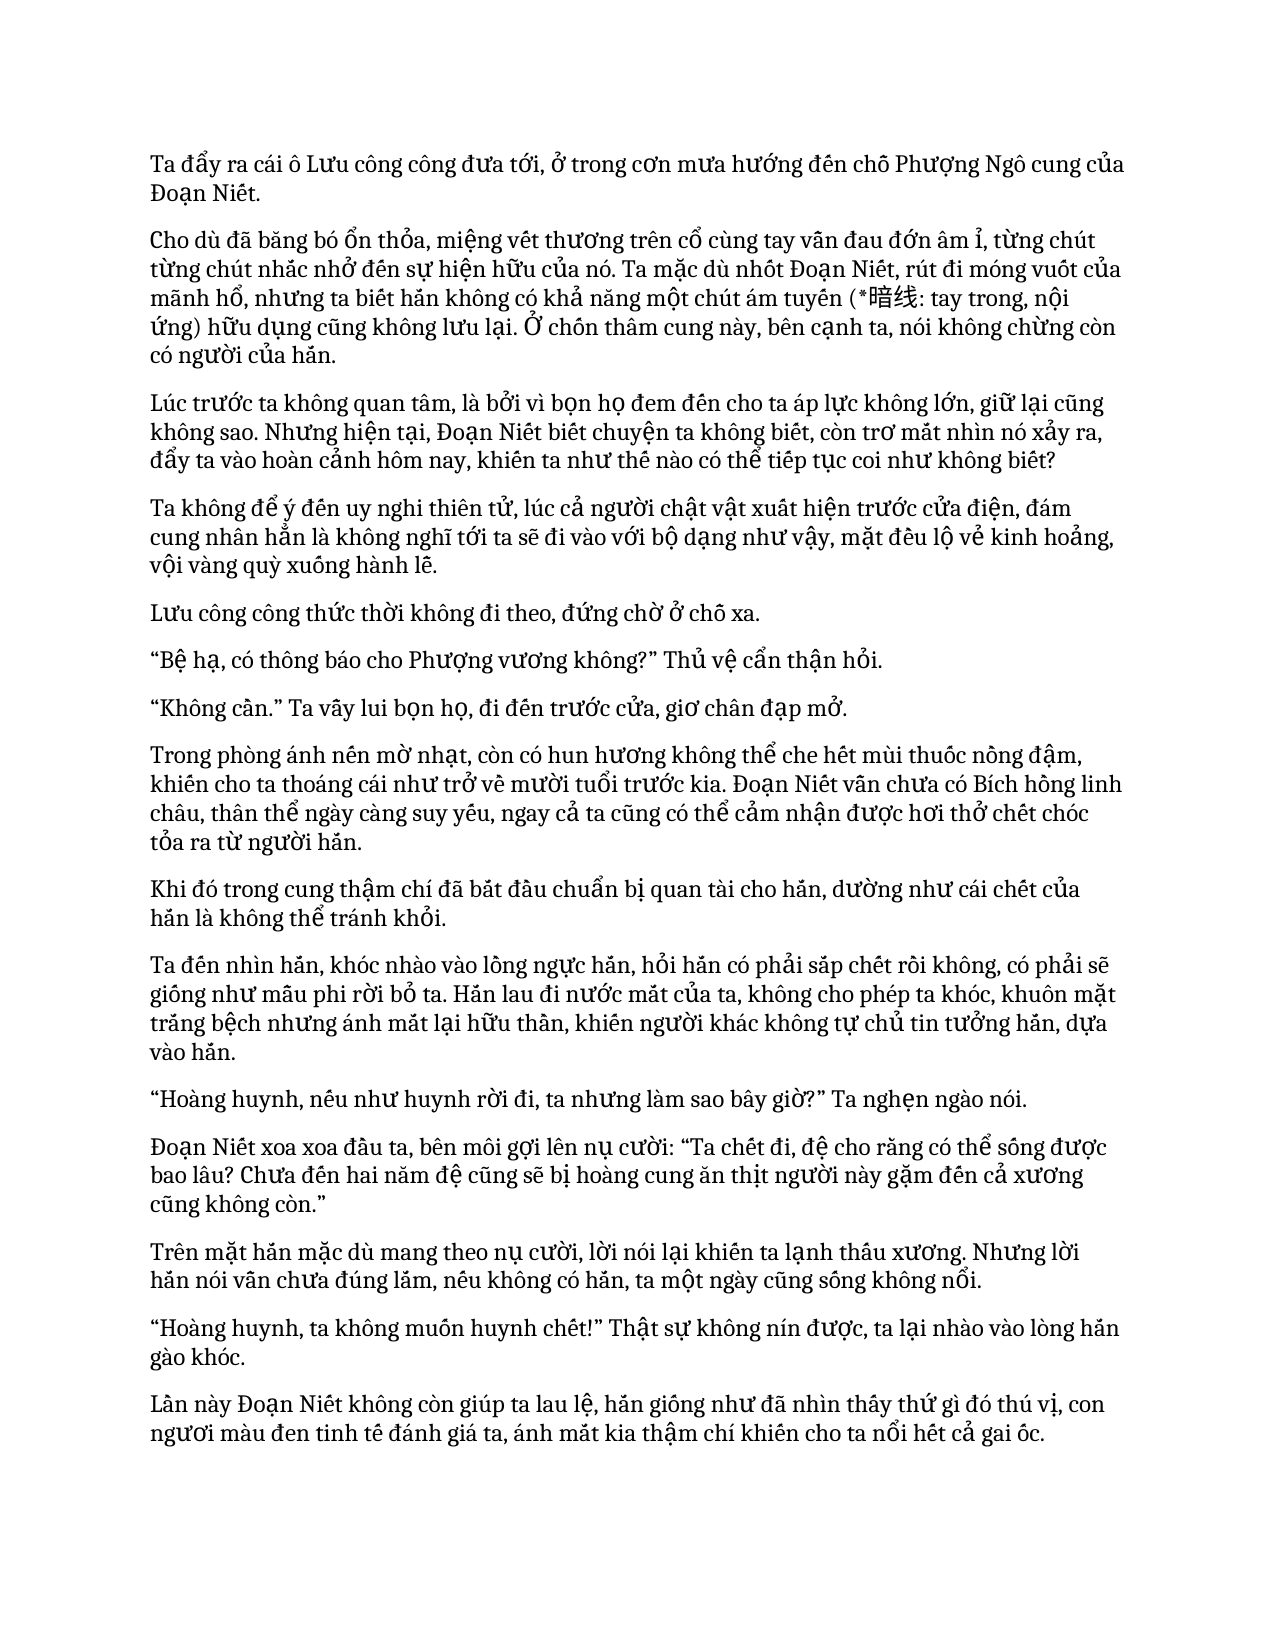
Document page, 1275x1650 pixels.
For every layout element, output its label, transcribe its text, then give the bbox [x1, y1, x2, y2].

text Lưu công công thức thời không đi theo, đứng chờ ở chỗ xa. [150, 599, 1125, 627]
text Ta đẩy ra cái ô Lưu công công đưa tới, ở trong cơn mưa hướng đến chỗ Phượng Ngô cung của Đoạn Niết. [150, 150, 1125, 207]
text Ta không để ý đến uy nghi thiên tử, lúc cả người chật vật xuất hiện trước cửa điện, đám cung nhân hẳn là không nghĩ tới ta sẽ đi vào với bộ dạng như vậy, mặt đều lộ vẻ kinh hoảng, vội vàng quỳ xuống hành lễ. [150, 494, 1125, 580]
text Khi đó trong cung thậm chí đã bắt đầu chuẩn bị quan tài cho hắn, dường như cái chết của hắn là không thể tránh khỏi. [150, 875, 1125, 932]
text Cho dù đã băng bó ổn thỏa, miệng vết thương trên cổ cùng tay vẫn đau đớn âm ỉ, từng chút từng chút nhắc nhở đến sự hiện hữu của nó. Ta mặc dù nhốt Đoạn Niết, rút đi móng vuốt của mãnh hổ, nhưng ta biết hắn không có khả năng một chút ám tuyến (*暗线: tay trong, nội ứng) hữu dụng cũng không lưu lại. Ở chốn thâm cung này, bên cạnh ta, nói không chừng còn có người của hắn. [150, 226, 1125, 370]
text “Hoàng huynh, nếu như huynh rời đi, ta nhưng làm sao bây giờ?” Ta nghẹn ngào nói. [150, 1085, 1125, 1114]
text Trong phòng ánh nến mờ nhạt, còn có hun hương không thể che hết mùi thuốc nồng đậm, khiến cho ta thoáng cái như trở về mười tuổi trước kia. Đoạn Niết vẫn chưa có Bích hồng linh châu, thân thể ngày càng suy yếu, ngay cả ta cũng có thể cảm nhận được hơi thở chết chóc tỏa ra từ người hắn. [150, 741, 1125, 856]
text Lúc trước ta không quan tâm, là bởi vì bọn họ đem đến cho ta áp lực không lớn, giữ lại cũng không sao. Nhưng hiện tại, Đoạn Niết biết chuyện ta không biết, còn trơ mắt nhìn nó xảy ra, đẩy ta vào hoàn cảnh hôm nay, khiến ta như thế nào có thể tiếp tục coi như không biết? [150, 389, 1125, 475]
text “Không cần.” Ta vẫy lui bọn họ, đi đến trước cửa, giơ chân đạp mở. [150, 694, 1125, 722]
text Lần này Đoạn Niết không còn giúp ta lau lệ, hắn giống như đã nhìn thấy thứ gì đó thú vị, con ngươi màu đen tinh tế đánh giá ta, ánh mắt kia thậm chí khiến cho ta nổi hết cả gai ốc. [150, 1390, 1125, 1447]
text “Hoàng huynh, ta không muốn huynh chết!” Thật sự không nín được, ta lại nhào vào lòng hắn gào khóc. [150, 1314, 1125, 1371]
text Ta đến nhìn hắn, khóc nhào vào lồng ngực hắn, hỏi hắn có phải sắp chết rồi không, có phải sẽ giống như mẫu phi rời bỏ ta. Hắn lau đi nước mắt của ta, không cho phép ta khóc, khuôn mặt trắng bệch nhưng ánh mắt lại hữu thần, khiến người khác không tự chủ tin tưởng hắn, dựa vào hắn. [150, 951, 1125, 1066]
text “Bệ hạ, có thông báo cho Phượng vương không?” Thủ vệ cẩn thận hỏi. [150, 646, 1125, 675]
text Trên mặt hắn mặc dù mang theo nụ cười, lời nói lại khiến ta lạnh thấu xương. Nhưng lời hắn nói vẫn chưa đúng lắm, nếu không có hắn, ta một ngày cũng sống không nổi. [150, 1237, 1125, 1295]
text Đoạn Niết xoa xoa đầu ta, bên môi gợi lên nụ cười: “Ta chết đi, đệ cho rằng có thể sống được bao lâu? Chưa đến hai năm đệ cũng sẽ bị hoàng cung ăn thịt người này gặm đến cả xương cũng không còn.” [150, 1132, 1125, 1219]
